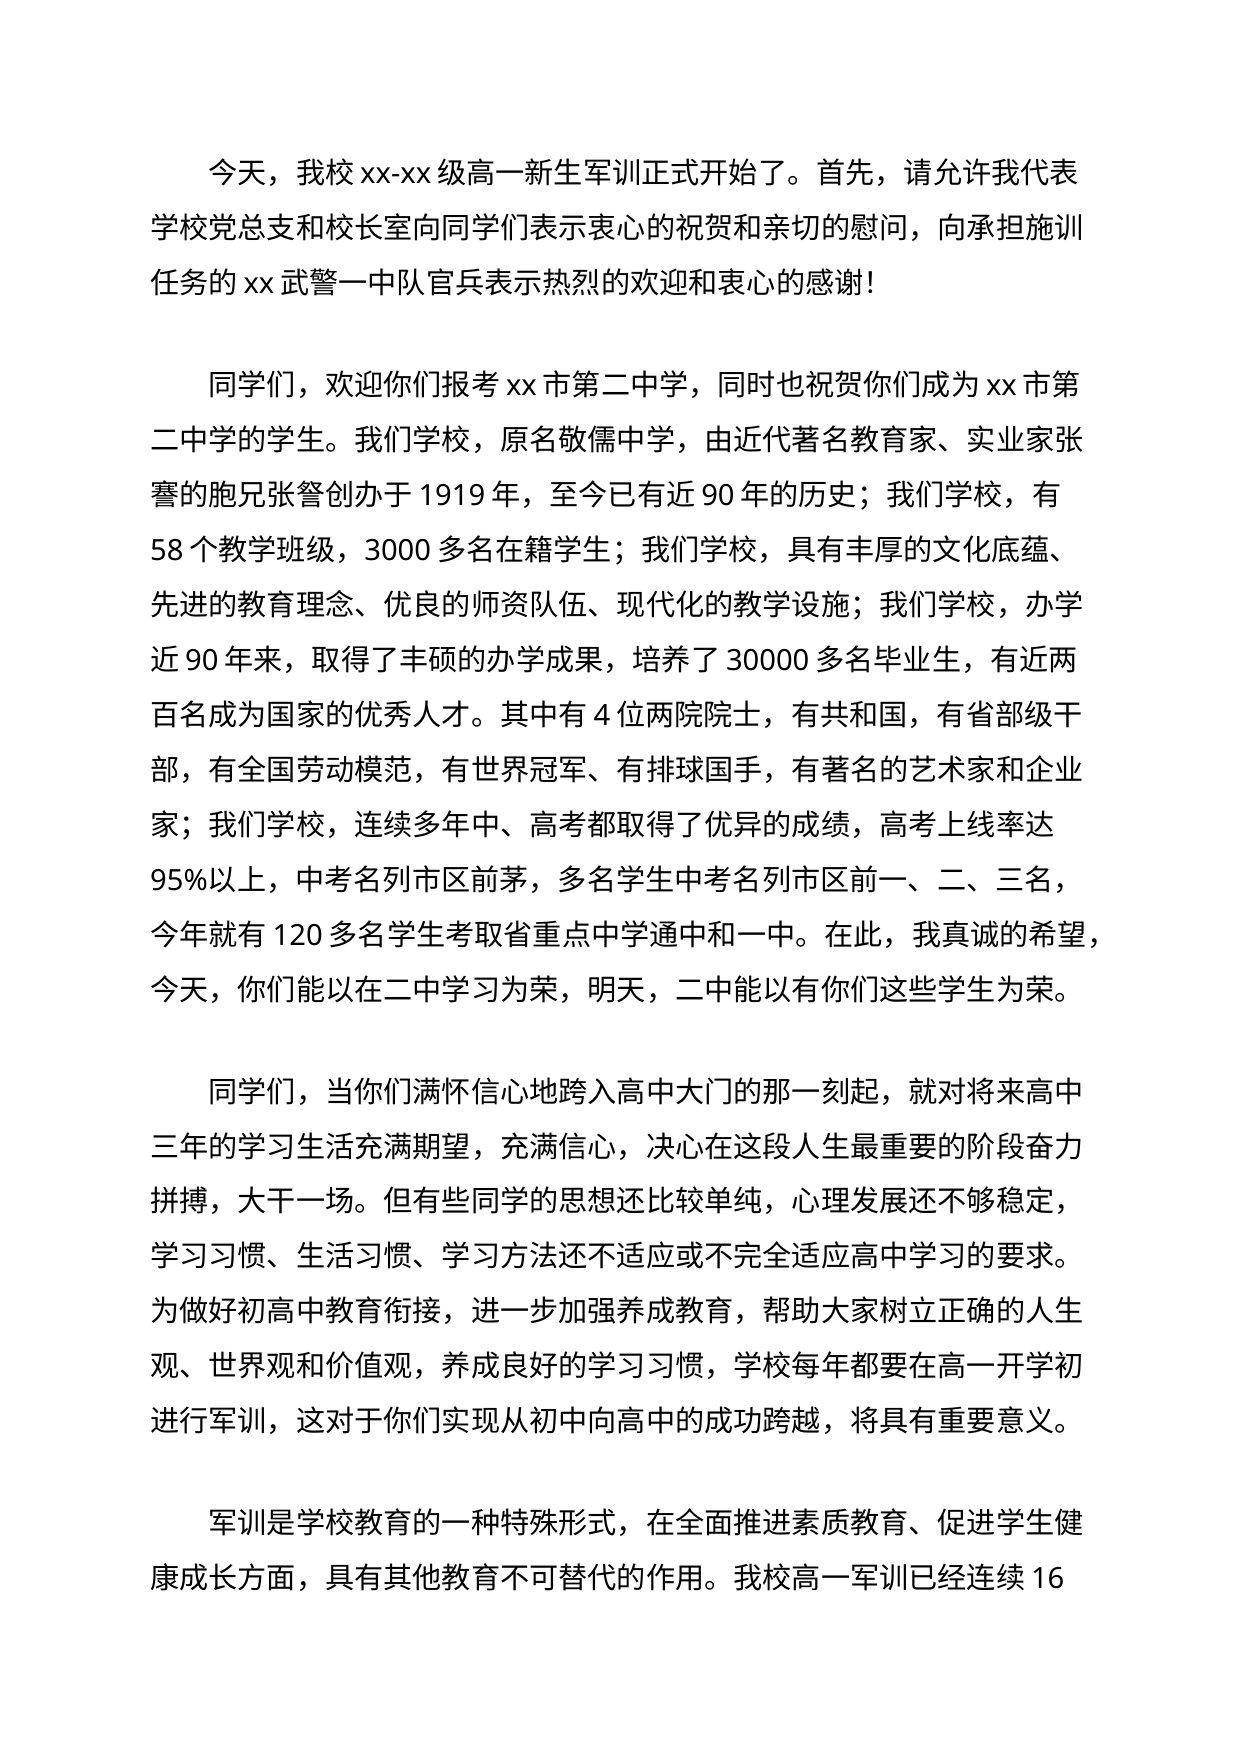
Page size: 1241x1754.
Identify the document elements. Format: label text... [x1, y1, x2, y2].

text 今天，我校xx-xx级高一新生军训正式开始了。首先，请允许我代表学校党总支和校长室向同学们表示衷心的祝贺和亲切的慰问，向承担施训任务的xx武警一中队官兵表示热烈的欢迎和衷心的感谢！ [150, 150, 1090, 302]
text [150, 1499, 1090, 1597]
text 同学们，当你们满怀信心地跨入高中大门的那一刻起，就对将来高中三年的学习生活充满期望，充满信心，决心在这段人生最重要的阶段奋力拼搏，大干一场。但有些同学的思想还比较单纯，心理发展还不够稳定，学习习惯、生活习惯、学习方法还不适应或不完全适应高中学习的要求。为做好初高中教育衔接，进一步加强养成教育，帮助大家树立正确的人生观、世界观和价值观，养成良好的学习习惯，学校每年都要在高一开学初进行军训，这对于你们实现从初中向高中的成功跨越，将具有重要意义。 [150, 1068, 1090, 1440]
text 同学们，欢迎你们报考xx市第二中学，同时也祝贺你们成为xx市第二中学的学生。我们学校，原名敬儒中学，由近代著名教育家、实业家张謇的胞兄张詧创办于1919年，至今已有近90年的历史；我们学校，有58个教学班级，3000多名在籍学生；我们学校，具有丰厚的文化底蕴、先进的教育理念、优良的师资队伍、现代化的教学设施；我们学校，办学近90年来，取得了丰硕的办学成果，培养了30000多名毕业生，有近两百名成为国家的优秀人才。其中有4位两院院士，有共和国，有省部级干部，有全国劳动模范，有世界冠军、有排球国手，有著名的艺术家和企业家；我们学校，连续多年中、高考都取得了优异的成绩，高考上线率达95%以上，中考名列市区前茅，多名学生中考名列市区前一、二、三名，今年就有120多名学生考取省重点中学通中和一中。在此，我真诚的希望，今天，你们能以在二中学习为荣，明天，二中能以有你们这些学生为荣。 [150, 362, 1090, 1009]
